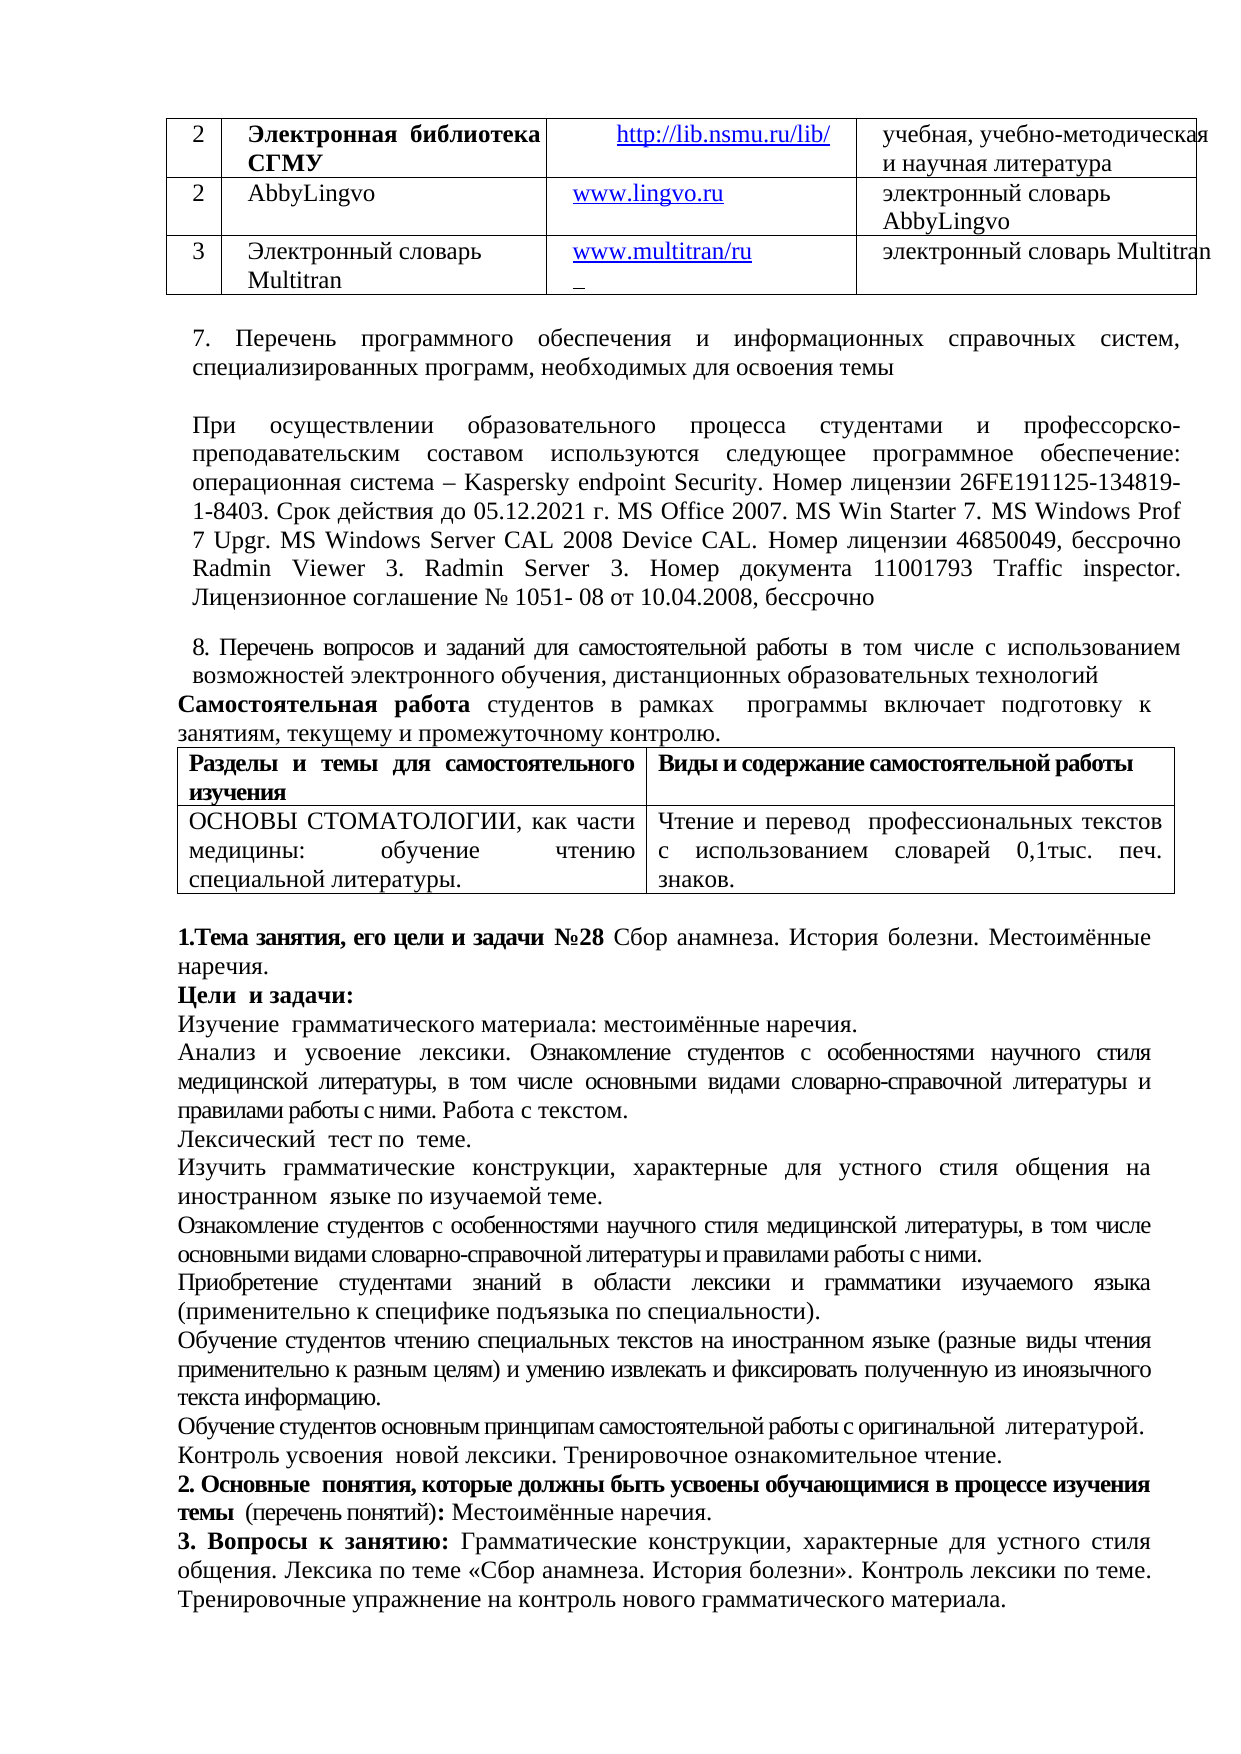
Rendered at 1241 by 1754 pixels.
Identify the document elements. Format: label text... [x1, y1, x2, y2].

text Контроль усвоения новой лексики. Тренировочное ознакомительное чтение. [177, 1440, 1152, 1469]
text Обучение студентов чтению специальных текстов на иностранном языке (разные виды чтения применительно к разным целям) и умению извлекать и фиксировать полученную из иноязычного текста информацию. [177, 1325, 1152, 1411]
table_cell электронный словарь Multitran [857, 236, 1196, 294]
text Цели и задачи: [177, 980, 1152, 1009]
text Приобретение студентами знаний в области лексики и грамматики изучаемого языка (применительно к специфике подъязыка по специальности). [177, 1267, 1152, 1325]
text 1.Тема занятия, его цели и задачи №28 Сбор анамнеза. История болезни. Местоимённые наречия. [177, 922, 1152, 980]
text Самостоятельная работа студентов в рамках программы включает подготовку к занятиям, текущему и промежуточному контролю. [177, 689, 1152, 747]
text 7. Перечень программного обеспечения и информационных справочных систем, специализированных программ, необходимых для освоения темы [192, 323, 1181, 381]
table_header Виды и содержание самостоятельной работы [647, 748, 1174, 805]
table_cell 2 [167, 178, 221, 235]
table_cell 3 [167, 236, 221, 294]
table_header Разделы и темы для самостоятельного изучения [178, 748, 646, 805]
table_cell www.lingvo.ru [547, 178, 856, 235]
text При осуществлении образовательного процесса студентами и профессорско-преподавательским составом используются следующее программное обеспечение: операционная система – Kaspersky endpoint Security. Номер лицензии 26FE191125-134819-1-8403. Срок действия до 05.12.2021 г. MS Office 2007. MS Win Starter 7. MS Windows Prof 7 Upgr. MS Windows Server CAL 2008 Device CAL. Номер лицензии 46850049, бессрочно Radmin Viewer 3. Radmin Server 3. Номер документа 11001793 Traffic inspector. Лицензионное соглашение № 1051- 08 от 10.04.2008, бессрочно [192, 410, 1181, 611]
table_cell 2 [167, 119, 221, 177]
table_cell Электронная библиотека СГМУ [222, 119, 546, 177]
text Изучение грамматического материала: местоимённые наречия. [177, 1009, 1152, 1037]
table_cell http://lib.nsmu.ru/lib/ [547, 119, 856, 177]
text 3. Вопросы к занятию: Грамматические конструкции, характерные для устного стиля общения. Лексика по теме «Сбор анамнеза. История болезни». Контроль лексики по теме. Тренировочные упражнение на контроль нового грамматического материала. [177, 1526, 1152, 1612]
table_cell Чтение и перевод профессиональных текстов с использованием словарей 0,1тыс. печ. знаков. [647, 806, 1174, 893]
text Лексический тест по теме. [177, 1124, 1152, 1152]
table_cell учебная, учебно-методическая и научная литература [857, 119, 1196, 177]
table_cell электронный словарь AbbyLingvo [857, 178, 1196, 235]
text Изучить грамматические конструкции, характерные для устного стиля общения на иностранном языке по изучаемой теме. [177, 1152, 1152, 1210]
text 2. Основные понятия, которые должны быть усвоены обучающимися в процессе изучения темы (перечень понятий): Местоимённые наречия. [177, 1469, 1152, 1526]
text Обучение студентов основным принципам самостоятельной работы с оригинальной литературой. [177, 1411, 1152, 1440]
text 8. Перечень вопросов и заданий для самостоятельной работы в том числе с использованием возможностей электронного обучения, дистанционных образовательных технологий [192, 632, 1181, 689]
table_cell ОСНОВЫ СТОМАТОЛОГИИ, как части медицины: обучение чтению специальной литературы. [178, 806, 646, 893]
text Ознакомление студентов с особенностями научного стиля медицинской литературы, в том числе основными видами словарно-справочной литературы и правилами работы с ними. [177, 1210, 1152, 1267]
table_cell www.multitran/ru [547, 236, 856, 294]
text Анализ и усвоение лексики. Ознакомление студентов с особенностями научного стиля медицинской литературы, в том числе основными видами словарно-справочной литературы и правилами работы с ними. Работа с текстом. [177, 1037, 1152, 1124]
table_cell AbbyLingvo [222, 178, 546, 235]
table_cell Электронный словарь Multitran [222, 236, 546, 294]
